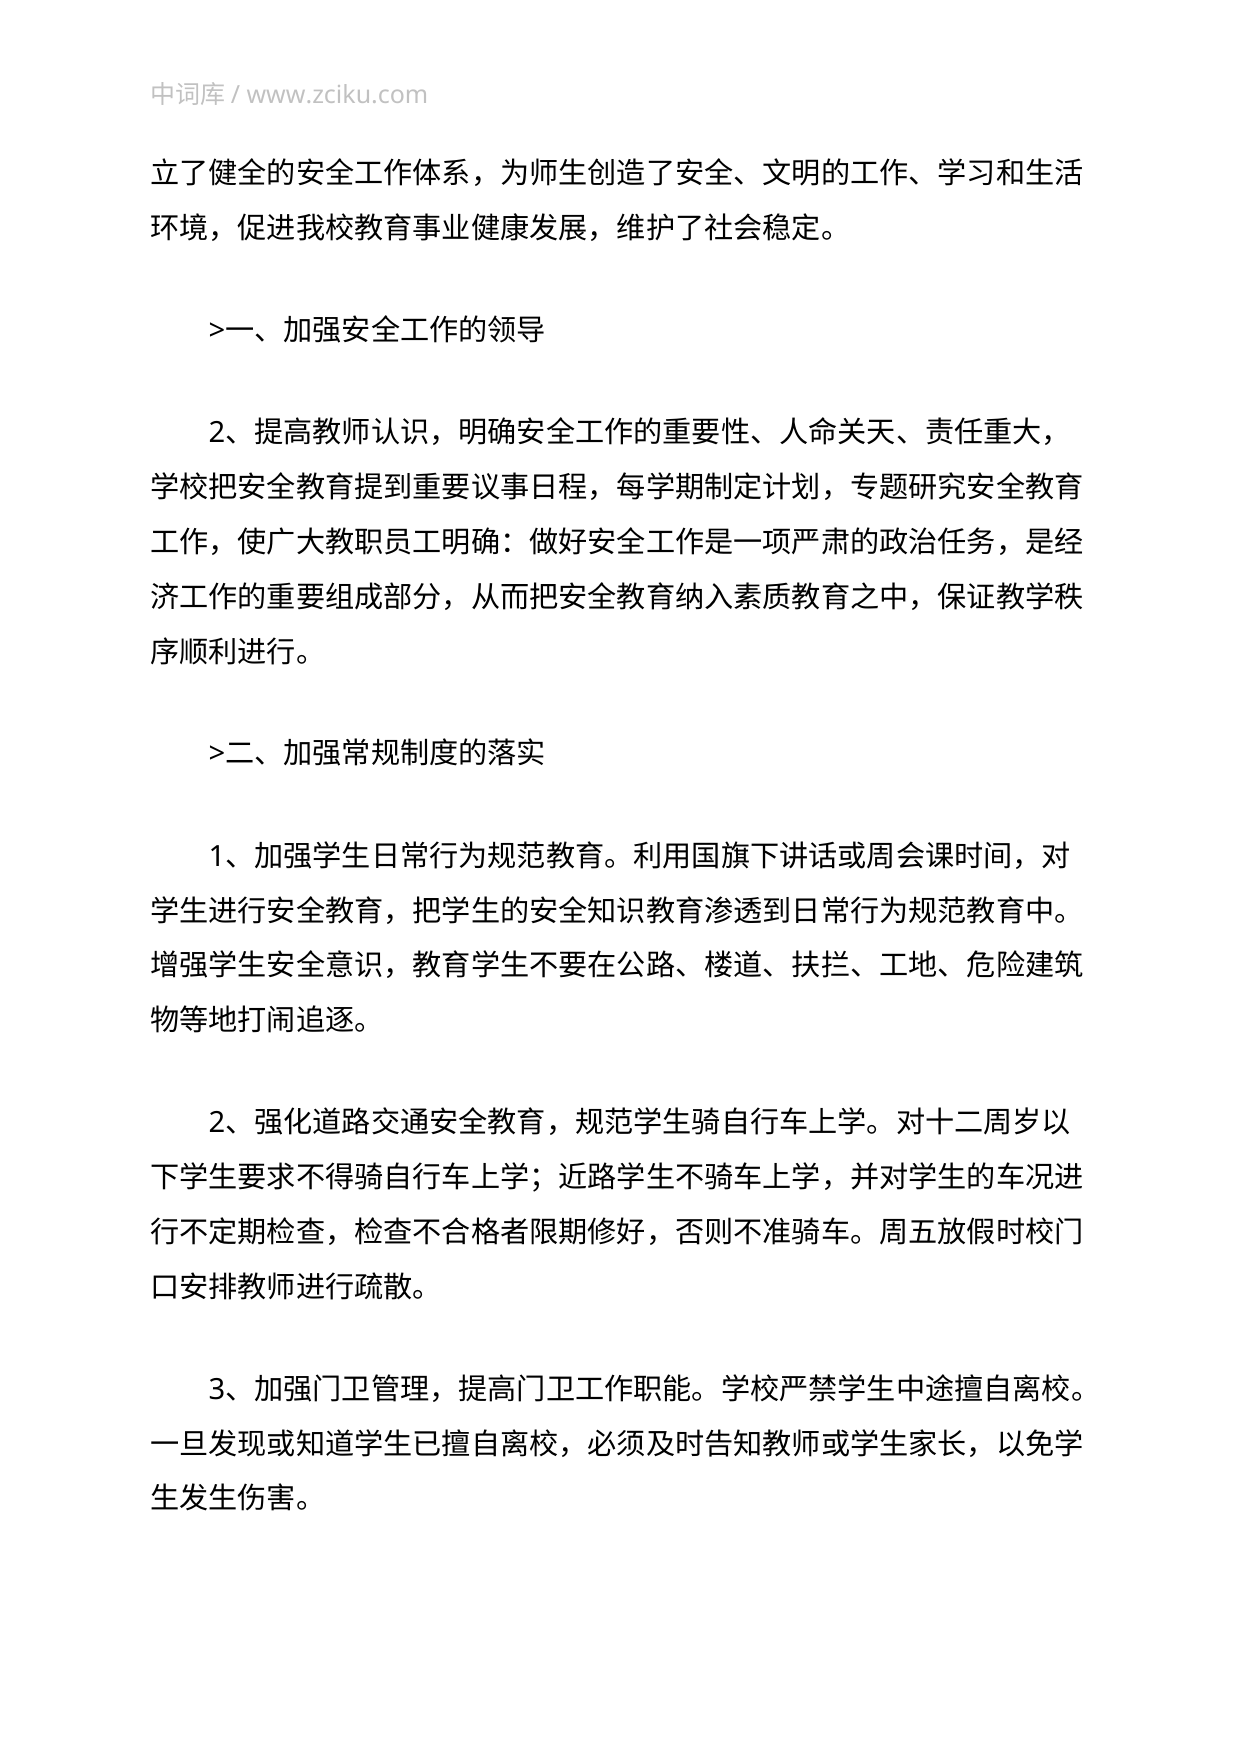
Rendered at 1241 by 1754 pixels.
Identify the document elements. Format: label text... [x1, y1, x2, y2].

text 1、加强学生日常行为规范教育。利用国旗下讲话或周会课时间，对学生进行安全教育，把学生的安全知识教育渗透到日常行为规范教育中。增强学生安全意识，教育学生不要在公路、楼道、扶拦、工地、危险建筑物等地打闹追逐。 [150, 832, 1090, 1039]
text >二、加强常规制度的落实 [150, 730, 1090, 772]
text 3、加强门卫管理，提高门卫工作职能。学校严禁学生中途擅自离校。一旦发现或知道学生已擅自离校，必须及时告知教师或学生家长，以免学生发生伤害。 [150, 1365, 1090, 1517]
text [150, 150, 1090, 247]
text >一、加强安全工作的领导 [150, 307, 1090, 349]
text 2、提高教师认识，明确安全工作的重要性、人命关天、责任重大，学校把安全教育提到重要议事日程，每学期制定计划，专题研究安全教育工作，使广大教职员工明确：做好安全工作是一项严肃的政治任务，是经济工作的重要组成部分，从而把安全教育纳入素质教育之中，保证教学秩序顺利进行。 [150, 409, 1090, 671]
text 2、强化道路交通安全教育，规范学生骑自行车上学。对十二周岁以下学生要求不得骑自行车上学；近路学生不骑车上学，并对学生的车况进行不定期检查，检查不合格者限期修好，否则不准骑车。周五放假时校门口安排教师进行疏散。 [150, 1099, 1090, 1306]
